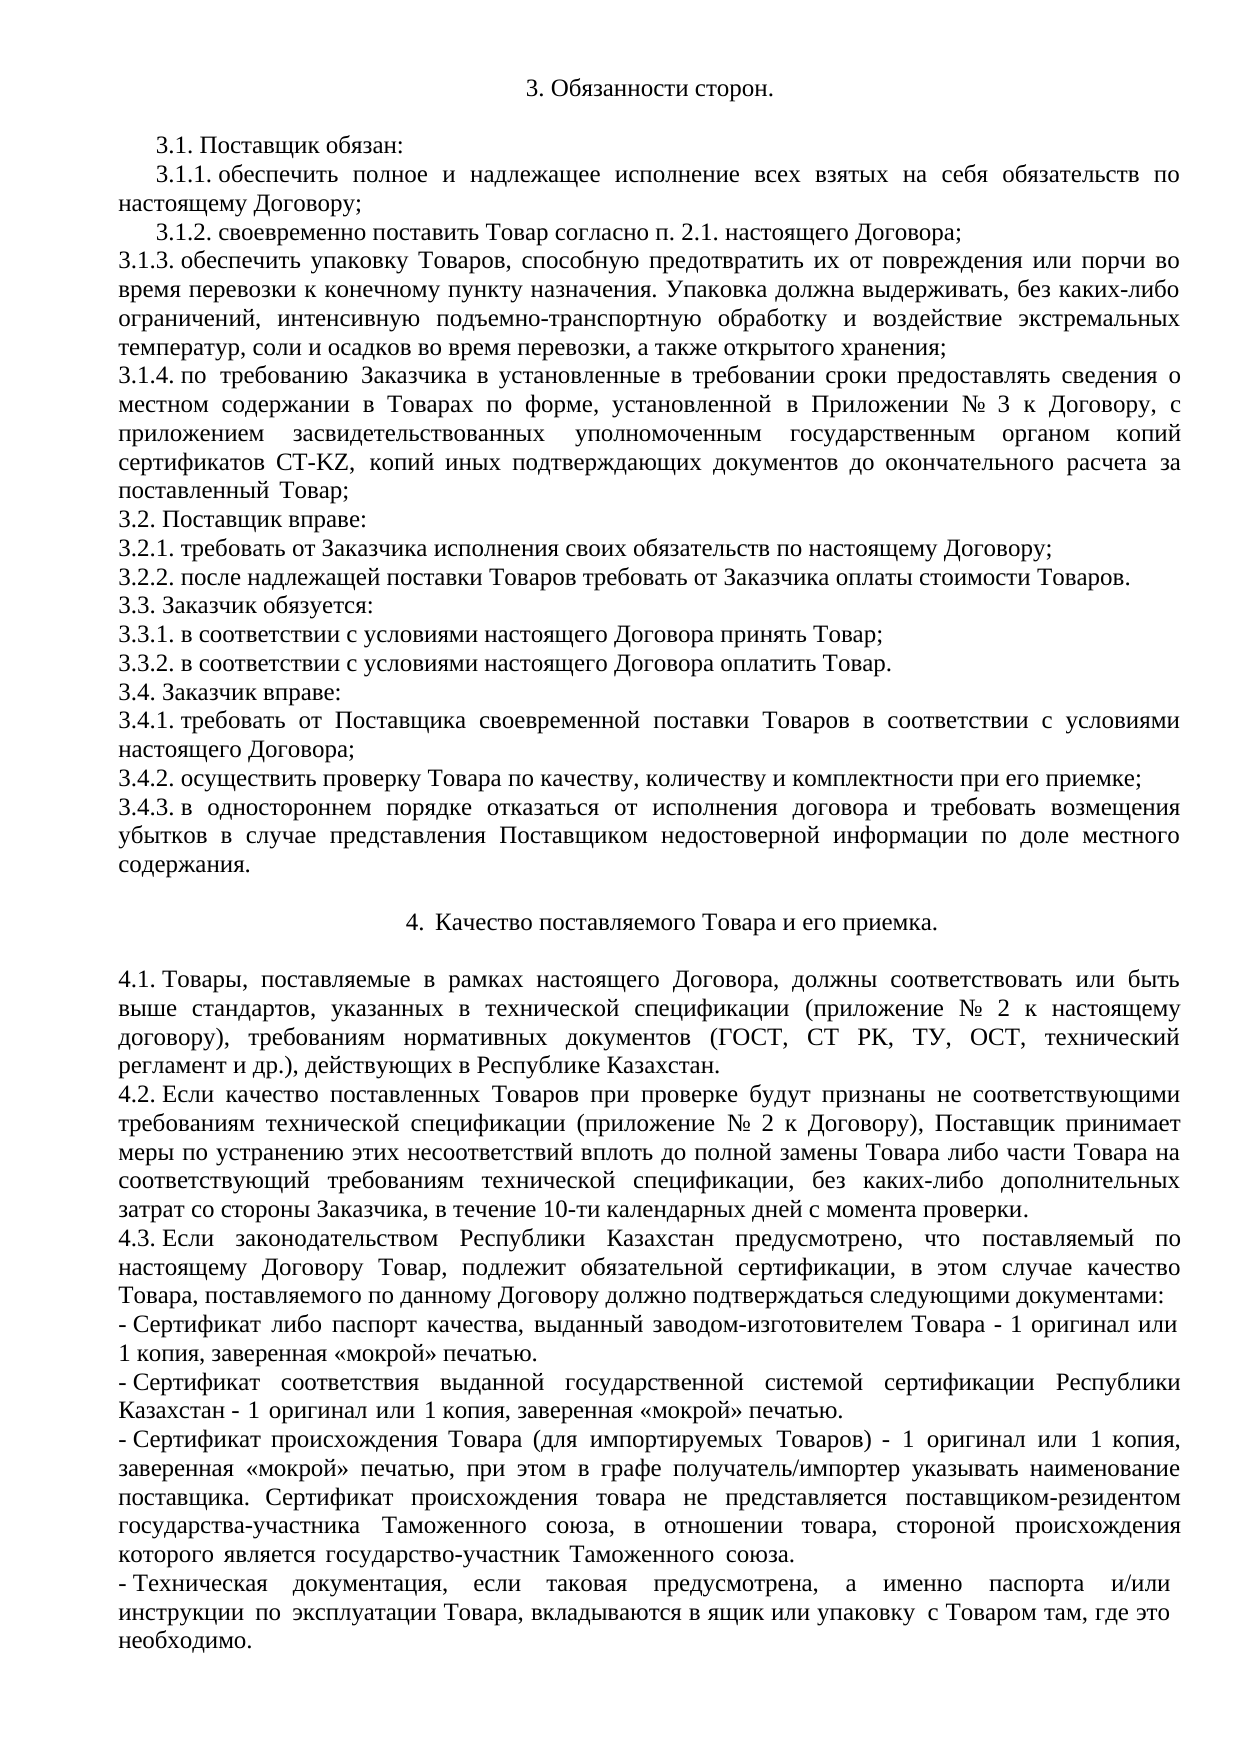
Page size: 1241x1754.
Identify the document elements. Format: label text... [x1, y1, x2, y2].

text 3.2.2. после надлежащей поставки Товаров требовать от Заказчика оплаты стоимости Товаров. [118, 562, 1181, 591]
text 3. Обязанности сторон. [118, 73, 1181, 102]
text 3.4.3. в одностороннем порядке отказаться от исполнения договора и требовать возмещения убытков в случае представления Поставщиком недостоверной информации по доле местного содержания. [118, 792, 1181, 878]
text 3.2. Поставщик вправе: [118, 504, 1181, 533]
text 3.4.2. осуществить проверку Товара по качеству, количеству и комплектности при его приемке; [118, 763, 1181, 792]
text - Техническая документация, если таковая предусмотрена, а именно паспорта и/или инструкции по эксплуатации Товара, вкладываются в ящик или упаковку с Товаром там, где это необходимо. [118, 1568, 1171, 1654]
text 4.2. Если качество поставленных Товаров при проверке будут признаны не соответствующими требованиям технической спецификации (приложение № 2 к Договору), Поставщик принимает меры по устранению этих несоответствий вплоть до полной замены Товара либо части Товара на соответствующий требованиям технической спецификации, без каких-либо дополнительных затрат со стороны Заказчика, в течение 10-ти календарных дней с момента проверки. [118, 1079, 1181, 1223]
text - Сертификат либо паспорт качества, выданный заводом-изготовителем Товара - 1 оригинал или 1 копия, заверенная «мокрой» печатью. [118, 1309, 1181, 1367]
text 4.3. Если законодательством Республики Казахстан предусмотрено, что поставляемый по настоящему Договору Товар, подлежит обязательной сертификации, в этом случае качество Товара, поставляемого по данному Договору должно подтверждаться следующими документами: [118, 1223, 1181, 1309]
text 3.3. Заказчик обязуется: [118, 591, 1181, 619]
text 3.4. Заказчик вправе: [118, 677, 1181, 706]
text - Сертификат соответствия выданной государственной системой сертификации Республики Казахстан - 1 оригинал или 1 копия, заверенная «мокрой» печатью. [118, 1367, 1181, 1424]
text 3.4.1. требовать от Поставщика своевременной поставки Товаров в соответствии с условиями настоящего Договора; [118, 706, 1181, 763]
list Качество поставляемого Товара и его приемка. [118, 907, 1181, 936]
text 3.3.2. в соответствии с условиями настоящего Договора оплатить Товар. [118, 648, 1181, 677]
list 3.1.1. обеспечить полное и надлежащее исполнение всех взятых на себя обязательств по настоящему Договору; [118, 159, 1181, 217]
text - Сертификат происхождения Товара (для импортируемых Товаров) - 1 оригинал или 1 копия, заверенная «мокрой» печатью, при этом в графе получатель/импортер указывать наименование поставщика. Сертификат происхождения товара не представляется поставщиком-резидентом государства-участника Таможенного союза, в отношении товара, стороной происхождения которого является государство-участник Таможенного союза. [118, 1424, 1181, 1568]
list 3.1.2. своевременно поставить Товар согласно п. 2.1. настоящего Договора; [118, 217, 1181, 246]
text 3.1.4. по требованию Заказчика в установленные в требовании сроки предоставлять сведения о местном содержании в Товарах по форме, установленной в Приложении № 3 к Договору, с приложением засвидетельствованных уполномоченным государственным органом копий сертификатов СТ-KZ, копий иных подтверждающих документов до окончательного расчета за поставленный Товар; [118, 361, 1181, 504]
text 3.2.1. требовать от Заказчика исполнения своих обязательств по настоящему Договору; [118, 533, 1181, 562]
text 4.1. Товары, поставляемые в рамках настоящего Договора, должны соответствовать или быть выше стандартов, указанных в технической спецификации (приложение № 2 к настоящему договору), требованиям нормативных документов (ГОСТ, СТ РК, ТУ, ОСТ, технический регламент и др.), действующих в Республике Казахстан. [118, 964, 1181, 1079]
list 3.1. Поставщик обязан: [118, 131, 1181, 159]
text 3.1.3. обеспечить упаковку Товаров, способную предотвратить их от повреждения или порчи во время перевозки к конечному пункту назначения. Упаковка должна выдерживать, без каких-либо ограничений, интенсивную подъемно-транспортную обработку и воздействие экстремальных температур, соли и осадков во время перевозки, а также открытого хранения; [118, 246, 1181, 361]
text 3.3.1. в соответствии с условиями настоящего Договора принять Товар; [118, 619, 1181, 648]
